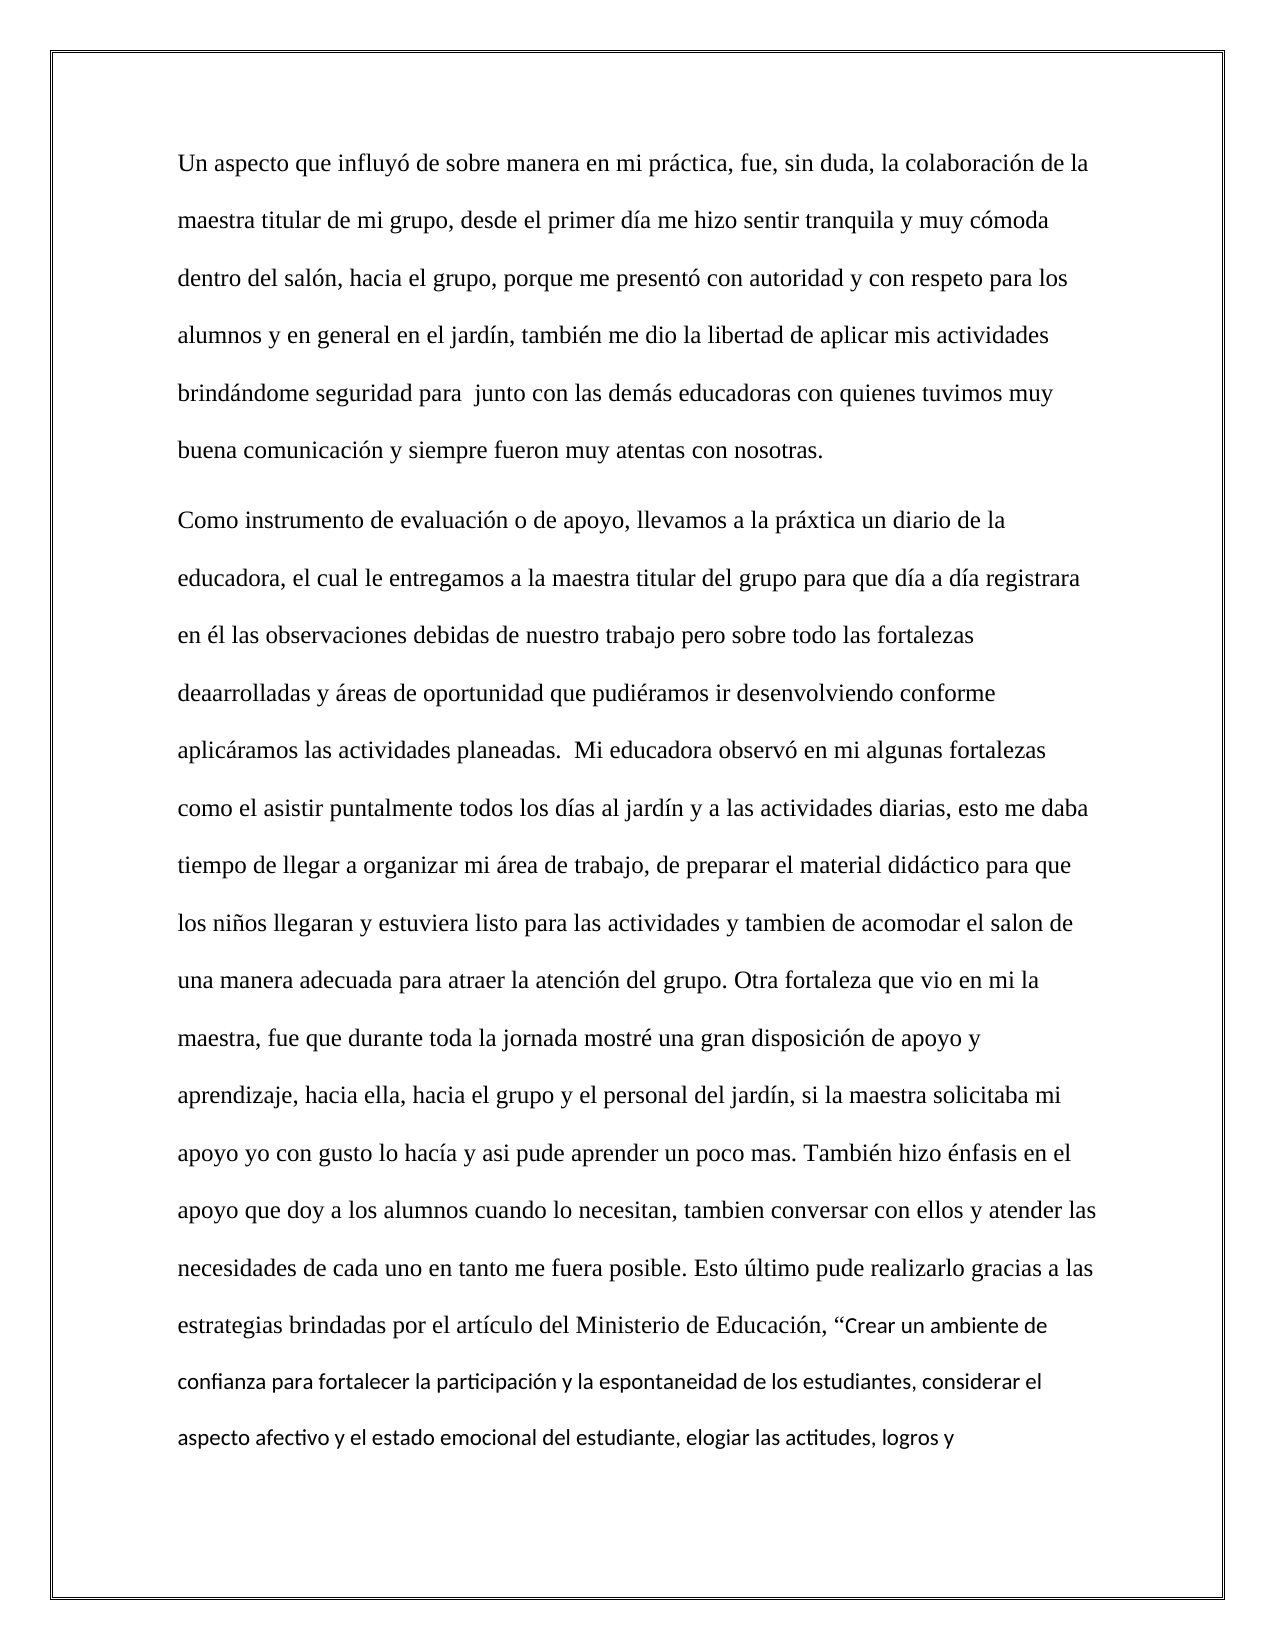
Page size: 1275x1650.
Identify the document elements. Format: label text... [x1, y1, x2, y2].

text Un aspecto que influyó de sobre manera en mi práctica, fue, sin duda, la colaboración de la maestra titular de mi grupo, desde el primer día me hizo sentir tranquila y muy cómoda dentro del salón, hacia el grupo, porque me presentó con autoridad y con respeto para los alumnos y en general en el jardín, también me dio la libertad de aplicar mis actividades brindándome seguridad para junto con las demás educadoras con quienes tuvimos muy buena comunicación y siempre fueron muy atentas con nosotras. [177, 148, 1098, 464]
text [177, 505, 1098, 1451]
